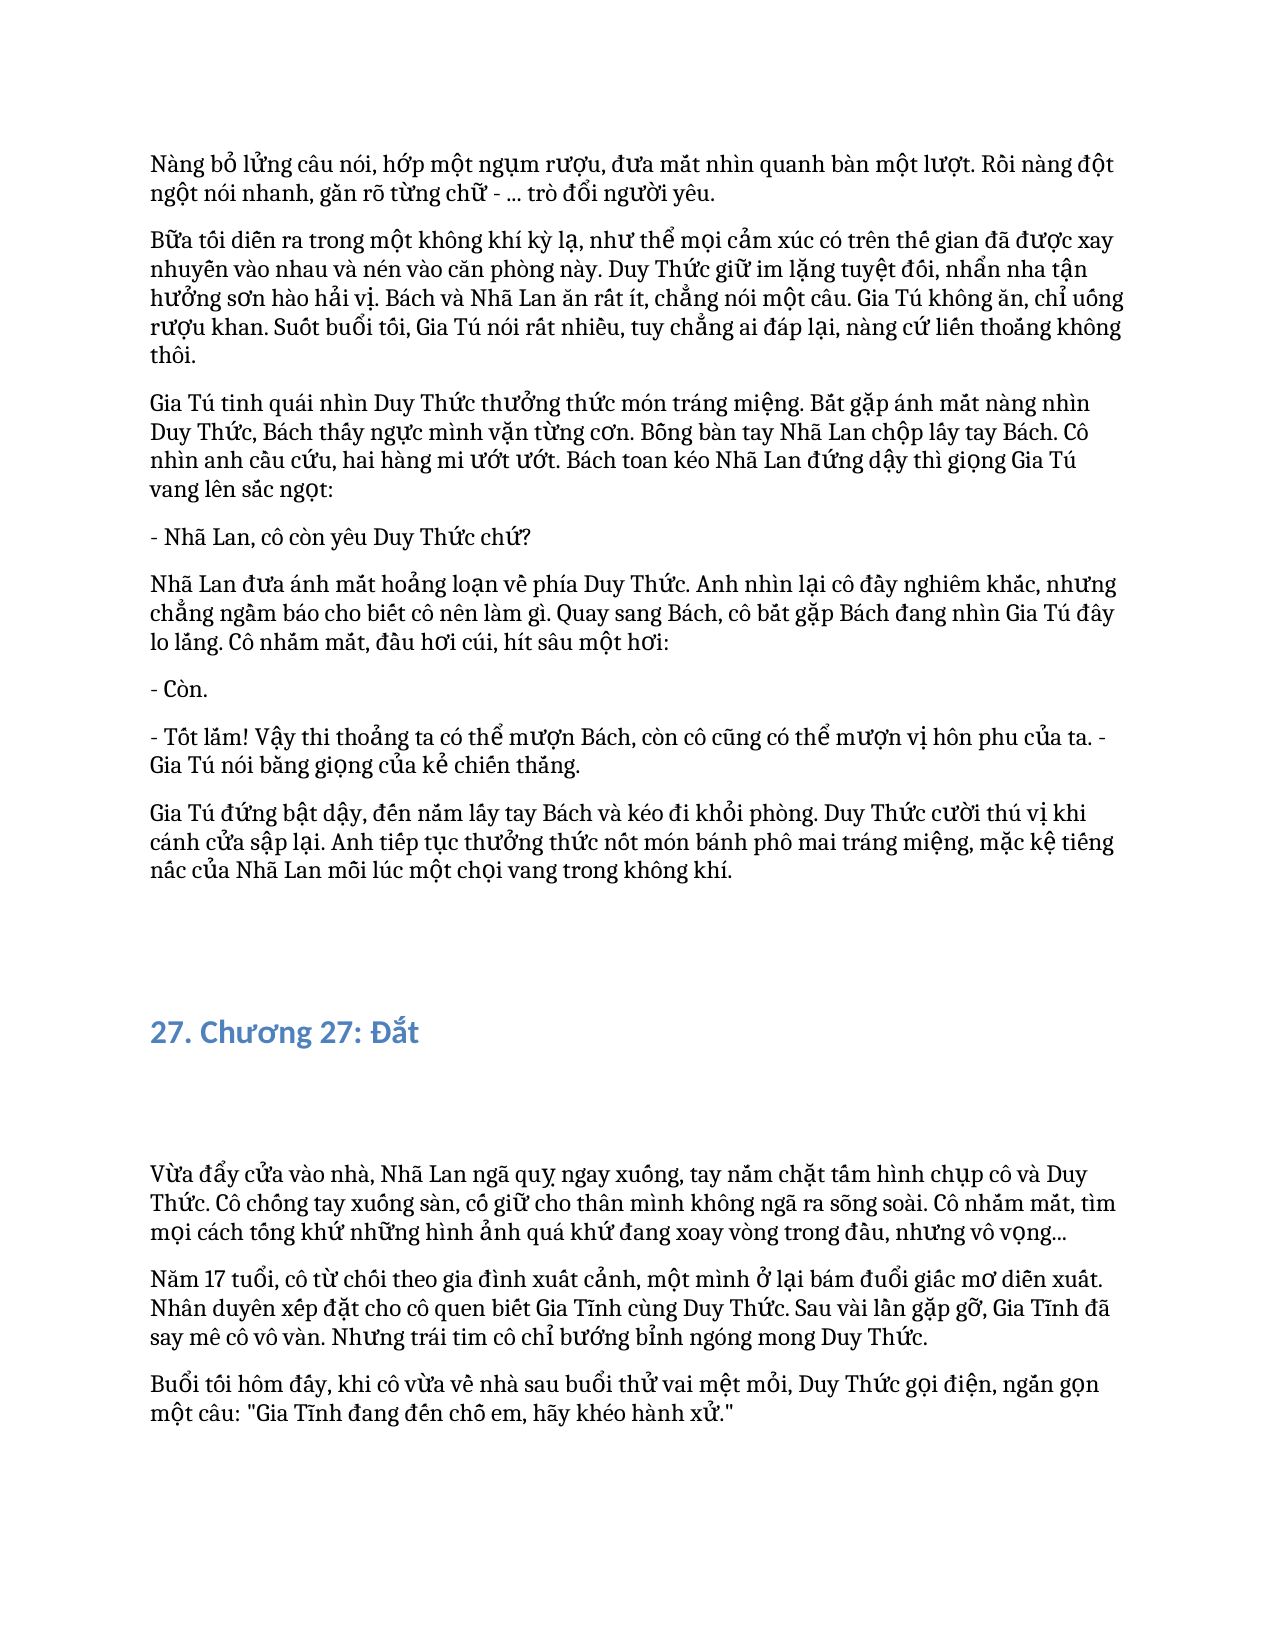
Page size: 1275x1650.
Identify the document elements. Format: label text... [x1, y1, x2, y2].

text Buổi tối hôm đấy, khi cô vừa về nhà sau buổi thử vai mệt mỏi, Duy Thức gọi điện, ngắn gọn một câu: "Gia Tĩnh đang đến chỗ em, hãy khéo hành xử." [150, 1370, 1125, 1428]
text - Nhã Lan, cô còn yêu Duy Thức chứ? [150, 522, 1125, 551]
text Gia Tú đứng bật dậy, đến nắm lấy tay Bách và kéo đi khỏi phòng. Duy Thức cười thú vị khi cánh cửa sập lại. Anh tiếp tục thưởng thức nốt món bánh phô mai tráng miệng, mặc kệ tiếng nấc của Nhã Lan mỗi lúc một chọi vang trong không khí. [150, 799, 1125, 885]
text Năm 17 tuổi, cô từ chối theo gia đình xuất cảnh, một mình ở lại bám đuổi giấc mơ diễn xuất. Nhân duyên xếp đặt cho cô quen biết Gia Tĩnh cùng Duy Thức. Sau vài lần gặp gỡ, Gia Tĩnh đã say mê cô vô vàn. Nhưng trái tim cô chỉ bướng bỉnh ngóng mong Duy Thức. [150, 1265, 1125, 1352]
text - Còn. [150, 675, 1125, 704]
text - Tốt lắm! Vậy thi thoảng ta có thể mượn Bách, còn cô cũng có thể mượn vị hôn phu của ta. - Gia Tú nói bằng giọng của kẻ chiến thắng. [150, 722, 1125, 780]
text Vừa đẩy cửa vào nhà, Nhã Lan ngã quỵ ngay xuống, tay nắm chặt tấm hình chụp cô và Duy Thức. Cô chống tay xuống sàn, cố giữ cho thân mình không ngã ra sõng soài. Cô nhắm mắt, tìm mọi cách tống khứ những hình ảnh quá khứ đang xoay vòng trong đầu, nhưng vô vọng... [150, 1160, 1125, 1247]
text Gia Tú tinh quái nhìn Duy Thức thưởng thức món tráng miệng. Bắt gặp ánh mắt nàng nhìn Duy Thức, Bách thấy ngực mình vặn từng cơn. Bỗng bàn tay Nhã Lan chộp lấy tay Bách. Cô nhìn anh cầu cứu, hai hàng mi ướt ướt. Bách toan kéo Nhã Lan đứng dậy thì giọng Gia Tú vang lên sắc ngọt: [150, 389, 1125, 504]
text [150, 150, 1125, 207]
subtitle 27. Chương 27: Đắt [150, 1011, 1125, 1052]
text Bữa tối diễn ra trong một không khí kỳ lạ, như thể mọi cảm xúc có trên thế gian đã được xay nhuyễn vào nhau và nén vào căn phòng này. Duy Thức giữ im lặng tuyệt đối, nhẩn nha tận hưởng sơn hào hải vị. Bách và Nhã Lan ăn rất ít, chẳng nói một câu. Gia Tú không ăn, chỉ uống rượu khan. Suốt buổi tối, Gia Tú nói rất nhiều, tuy chẳng ai đáp lại, nàng cứ liến thoắng không thôi. [150, 226, 1125, 370]
text Nhã Lan đưa ánh mắt hoảng loạn về phía Duy Thức. Anh nhìn lại cô đầy nghiêm khắc, nhưng chẳng ngầm báo cho biết cô nên làm gì. Quay sang Bách, cô bắt gặp Bách đang nhìn Gia Tú đây lo lắng. Cô nhắm mắt, đầu hơi cúi, hít sâu một hơi: [150, 570, 1125, 656]
